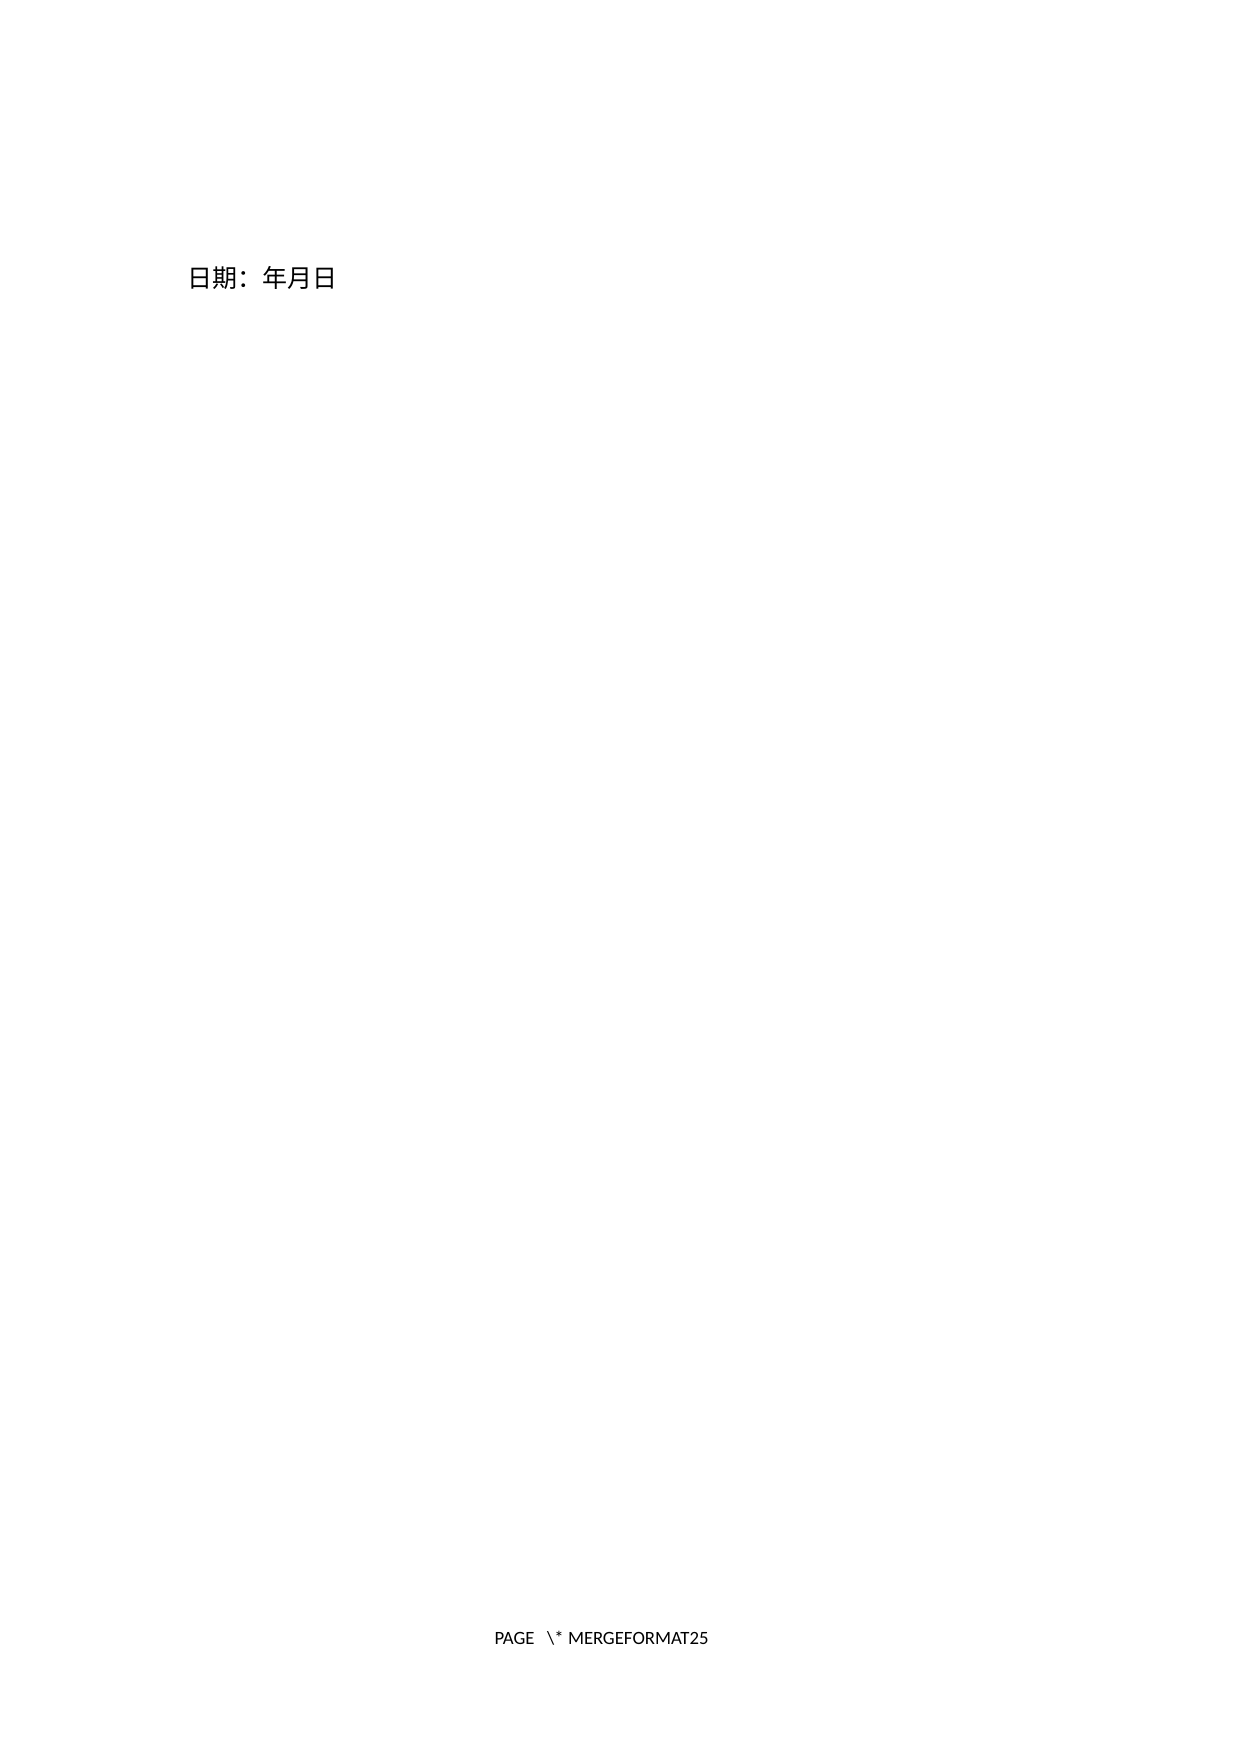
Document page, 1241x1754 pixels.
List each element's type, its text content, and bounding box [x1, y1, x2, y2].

text 日期：年月日 [187, 244, 1053, 309]
